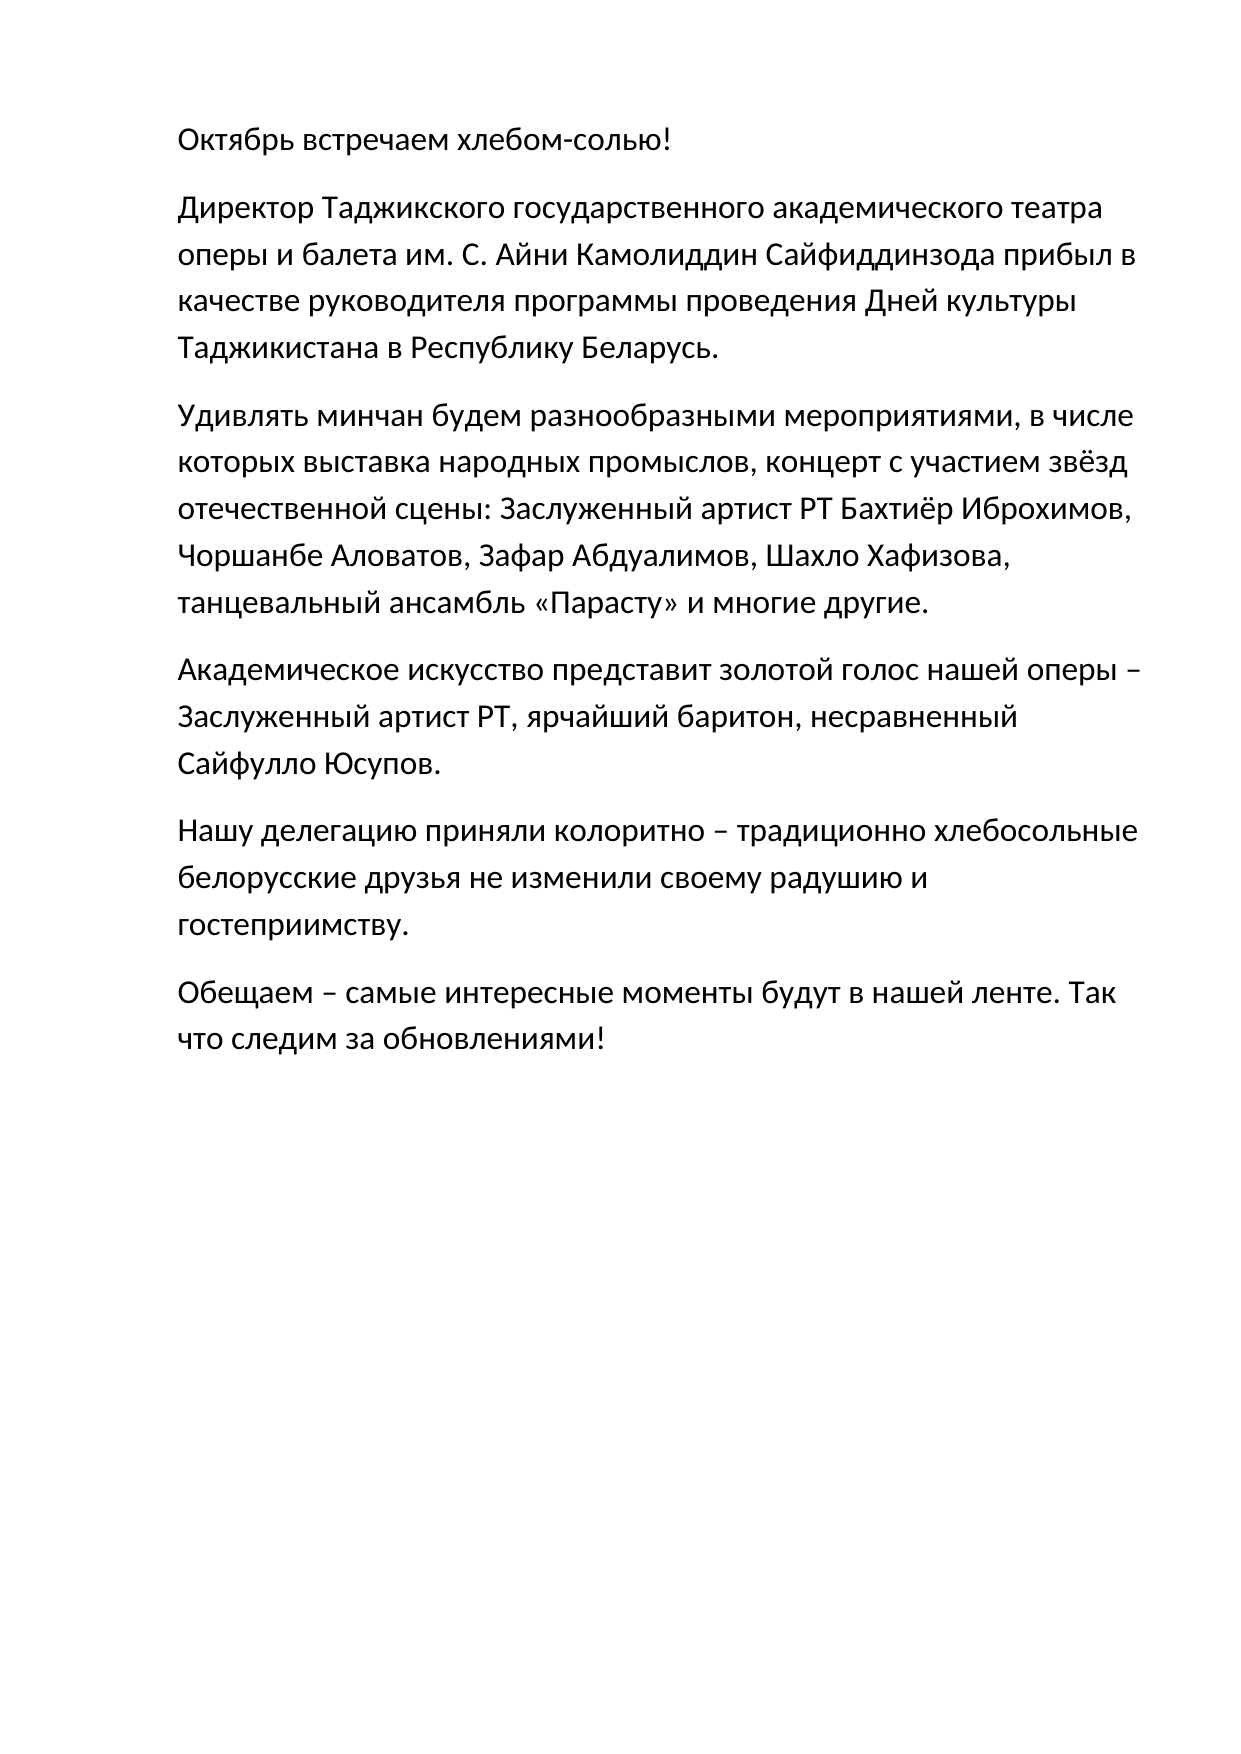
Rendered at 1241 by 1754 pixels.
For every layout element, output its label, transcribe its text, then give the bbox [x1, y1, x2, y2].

text Октябрь встречаем хлебом-солью! [177, 118, 1152, 159]
text Удивлять минчан будем разнообразными мероприятиями, в числе которых выставка народных промыслов, концерт с участием звёзд отечественной сцены: Заслуженный артист РТ Бахтиёр Иброхимов, Чоршанбе Аловатов, Зафар Абдуалимов, Шахло Хафизова, танцевальный ансамбль «Парасту» и многие другие. [177, 394, 1152, 621]
text Обещаем – самые интересные моменты будут в нашей ленте. Так что следим за обновлениями! [177, 971, 1152, 1058]
text Нашу делегацию приняли колоритно – традиционно хлебосольные белорусские друзья не изменили своему радушию и гостеприимству. [177, 809, 1152, 944]
text Директор Таджикского государственного академического театра оперы и балета им. С. Айни Камолиддин Сайфиддинзода прибыл в качестве руководителя программы проведения Дней культуры Таджикистана в Республику Беларусь. [177, 186, 1152, 367]
text Академическое искусство представит золотой голос нашей оперы – Заслуженный артист РТ, ярчайший баритон, несравненный Сайфулло Юсупов. [177, 648, 1152, 783]
